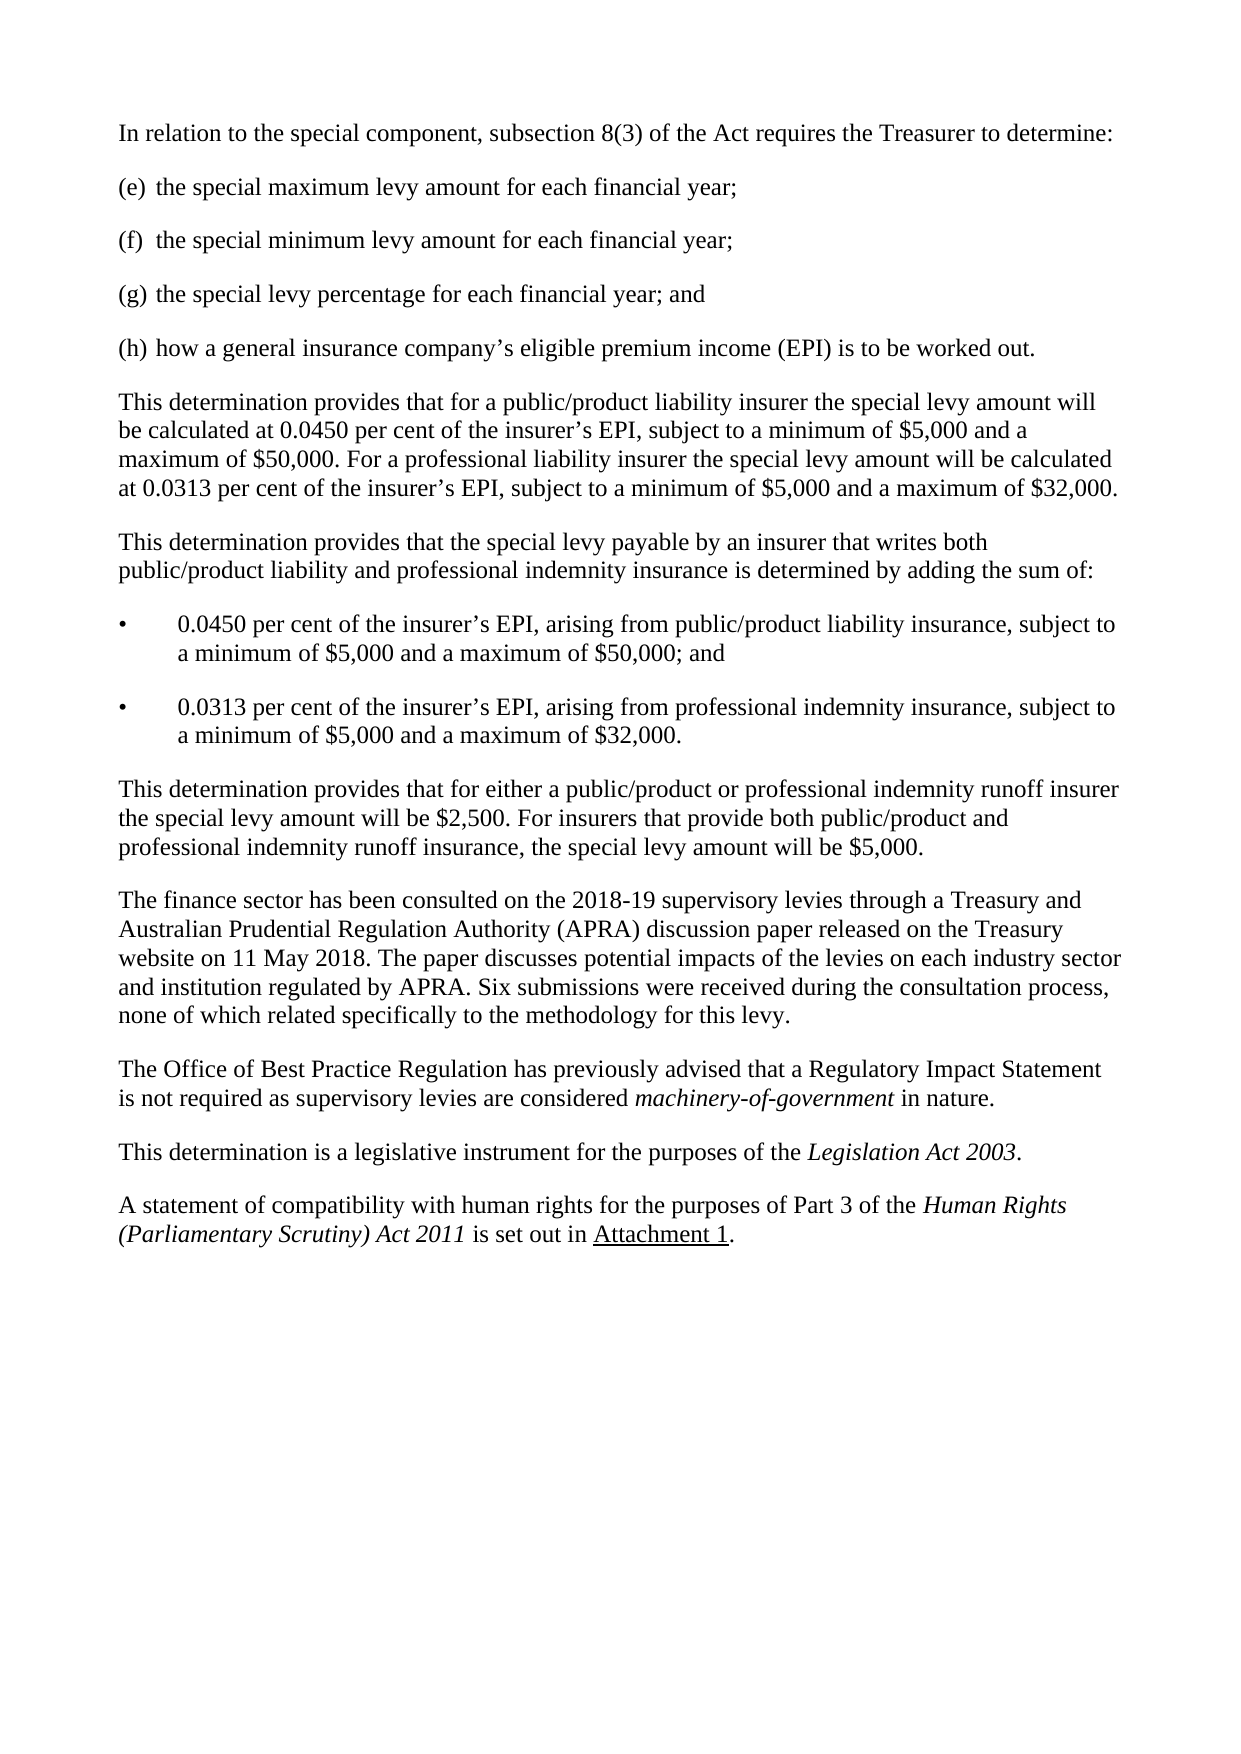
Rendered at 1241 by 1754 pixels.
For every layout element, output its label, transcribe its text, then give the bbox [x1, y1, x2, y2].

text The finance sector has been consulted on the 2018-19 supervisory levies through a Treasury and Australian Prudential Regulation Authority (APRA) discussion paper released on the Treasury website on 11 May 2018. The paper discusses potential impacts of the levies on each industry sector and institution regulated by APRA. Six submissions were received during the consultation process, none of which related specifically to the methodology for this levy. [118, 886, 1122, 1029]
text This determination provides that the special levy payable by an insurer that writes both public/product liability and professional indemnity insurance is determined by adding the sum of: [118, 527, 1122, 584]
list the special levy percentage for each financial year; and [118, 279, 1122, 308]
text 0.0450 per cent of the insurer’s EPI, arising from public/product liability insurance, subject to a minimum of $5,000 and a maximum of $50,000; and [118, 609, 1122, 667]
text This determination is a legislative instrument for the purposes of the Legislation Act 2003. [118, 1137, 1122, 1166]
text 0.0313 per cent of the insurer’s EPI, arising from professional indemnity insurance, subject to a minimum of $5,000 and a maximum of $32,000. [118, 692, 1122, 749]
text This determination provides that for a public/product liability insurer the special levy amount will be calculated at 0.0450 per cent of the insurer’s EPI, subject to a minimum of $5,000 and a maximum of $50,000. For a professional liability insurer the special levy amount will be calculated at 0.0313 per cent of the insurer’s EPI, subject to a minimum of $5,000 and a maximum of $32,000. [118, 387, 1122, 502]
list the special maximum levy amount for each financial year; [118, 172, 1122, 201]
list how a general insurance company’s eligible premium income (EPI) is to be worked out. [118, 333, 1122, 362]
text This determination provides that for either a public/product or professional indemnity runoff insurer the special levy amount will be $2,500. For insurers that provide both public/product and professional indemnity runoff insurance, the special levy amount will be $5,000. [118, 774, 1122, 861]
list In relation to the special component, subsection 8(3) of the Act requires the Treasurer to determine: [118, 118, 1122, 147]
list the special minimum levy amount for each financial year; [118, 226, 1122, 254]
text The Office of Best Practice Regulation has previously advised that a Regulatory Impact Statement is not required as supervisory levies are considered machinery-of-government in nature. [118, 1054, 1122, 1112]
text A statement of compatibility with human rights for the purposes of Part 3 of the Human Rights (Parliamentary Scrutiny) Act 2011 is set out in Attachment 1. [118, 1191, 1122, 1248]
